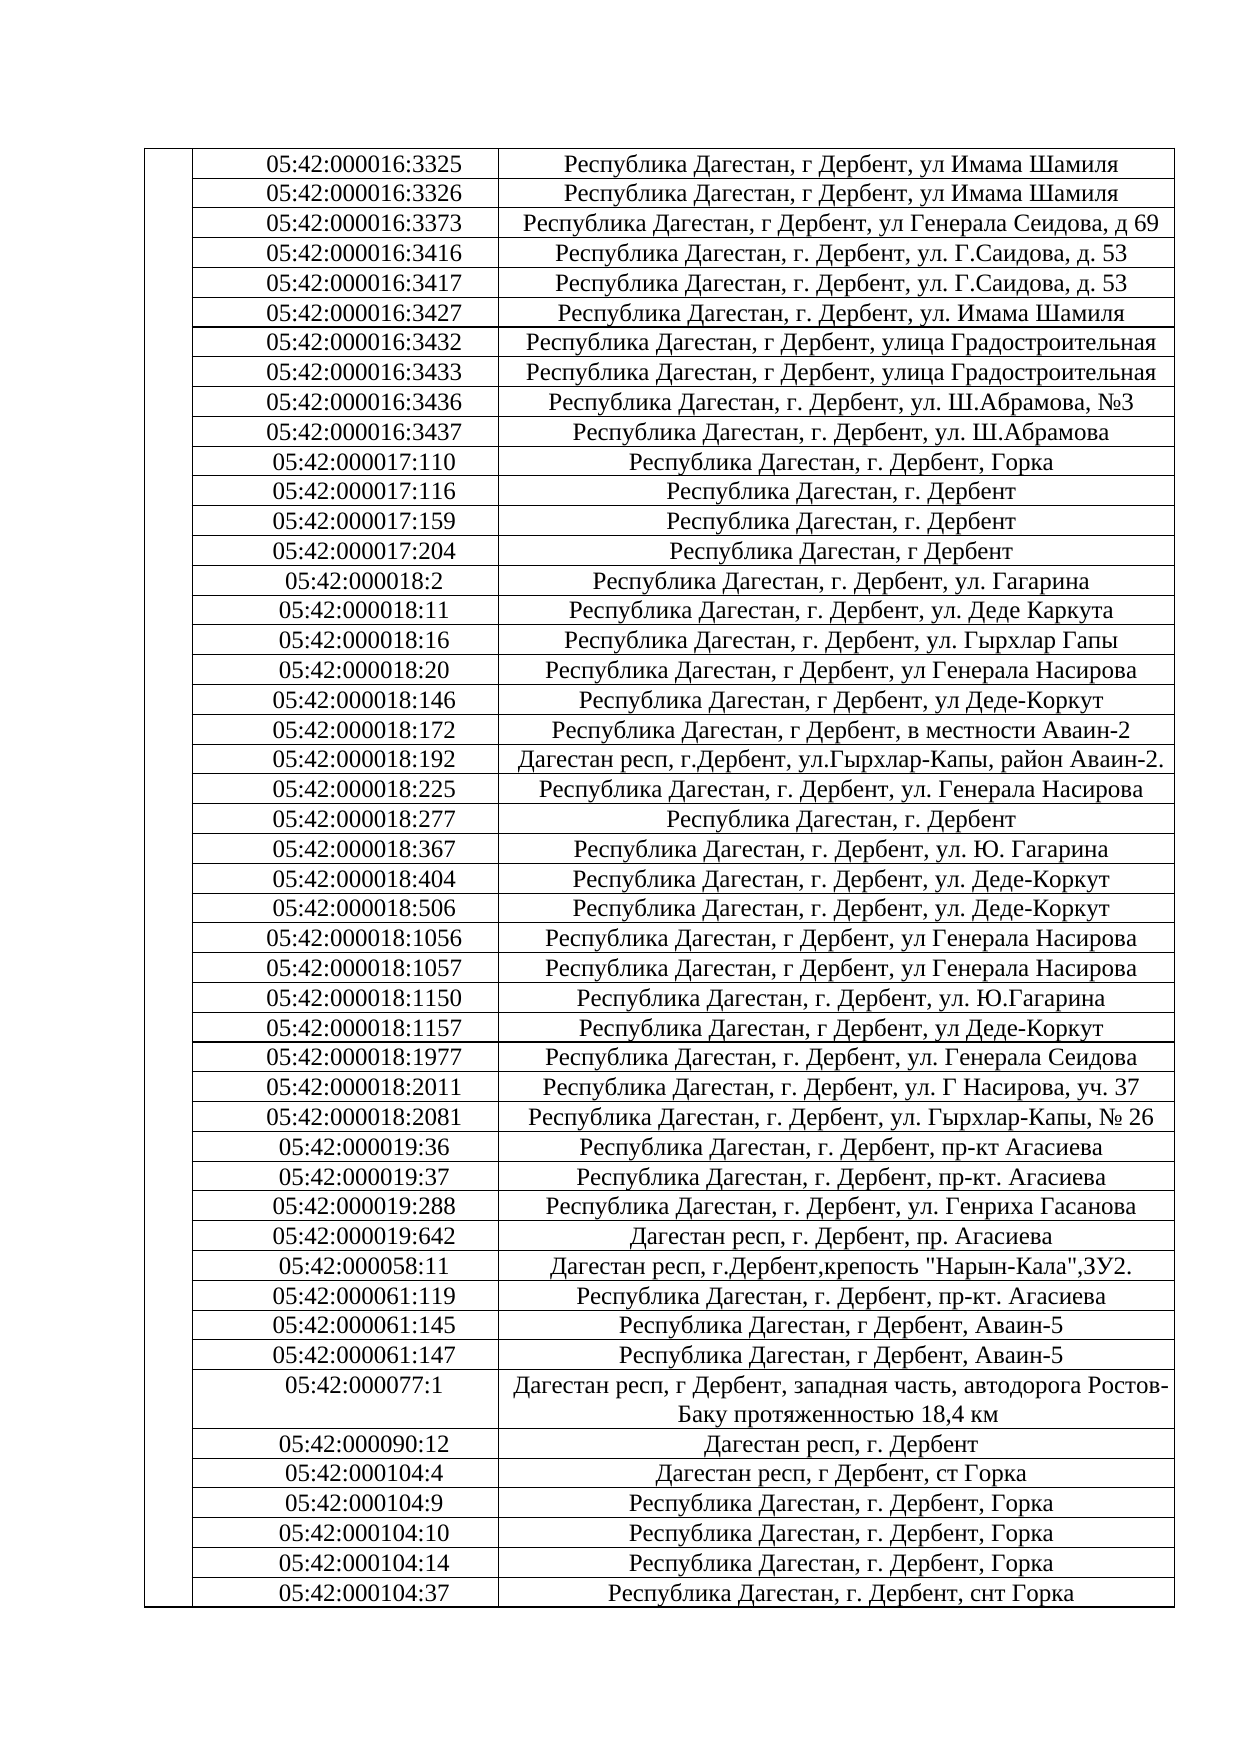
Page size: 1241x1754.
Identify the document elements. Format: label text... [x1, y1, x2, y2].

table_cell Республика Дагестан, г Дербент, ул Имама Шамиля [499, 149, 1174, 177]
table_cell 05:42:000016:3373 [193, 208, 498, 237]
table_cell 05:42:000016:3433 [193, 357, 498, 386]
table_cell 05:42:000104:10 [193, 1518, 498, 1547]
table_cell Республика Дагестан, г. Дербент, снт Горка [499, 1578, 1174, 1606]
table_cell Республика Дагестан, г Дербент, ул Деде-Коркут [499, 685, 1174, 714]
table_cell Республика Дагестан, г. Дербент, Горка [499, 447, 1174, 475]
table_cell Республика Дагестан, г. Дербент, ул. Гырхлар-Капы, № 26 [499, 1102, 1174, 1131]
table_cell Республика Дагестан, г Дербент, ул Деде-Коркут [499, 1013, 1174, 1041]
table_cell 05:42:000018:1157 [193, 1013, 498, 1041]
table_cell Республика Дагестан, г Дербент, ул Генерала Насирова [499, 923, 1174, 952]
table_cell Дагестан респ, г. Дербент [499, 1429, 1174, 1457]
table_cell 05:42:000104:9 [193, 1488, 498, 1517]
table_cell 05:42:000018:1057 [193, 953, 498, 982]
table_cell Республика Дагестан, г Дербент, в местности Аваин-2 [499, 715, 1174, 743]
table_cell Республика Дагестан, г. Дербент, ул. Ш.Абрамова [499, 417, 1174, 446]
table_cell 05:42:000018:1977 [193, 1043, 498, 1071]
table_cell Дагестан респ, г Дербент, ст Горка [499, 1459, 1174, 1487]
table_cell 05:42:000090:12 [193, 1429, 498, 1457]
table_cell Республика Дагестан, г. Дербент, ул. Деде Каркута [499, 596, 1174, 624]
table_cell Республика Дагестан, г. Дербент, ул. Деде-Коркут [499, 894, 1174, 922]
table_cell 05:42:000016:3326 [193, 179, 498, 207]
table_cell 05:42:000019:642 [193, 1221, 498, 1250]
table_cell 05:42:000017:159 [193, 506, 498, 535]
table_cell 05:42:000058:11 [193, 1251, 498, 1280]
table_cell Республика Дагестан, г. Дербент, ул. Генерала Насирова [499, 774, 1174, 803]
table_cell 05:42:000104:37 [193, 1578, 498, 1606]
table_cell 05:42:000018:172 [193, 715, 498, 743]
table_cell Республика Дагестан, г. Дербент, пр-кт Агасиева [499, 1132, 1174, 1161]
table_cell 05:42:000018:2011 [193, 1072, 498, 1101]
table_cell Дагестан респ, г.Дербент,крепость "Нарын-Кала",ЗУ2. [499, 1251, 1174, 1280]
table_cell 05:42:000019:37 [193, 1162, 498, 1190]
table_cell Республика Дагестан, г Дербент, ул Имама Шамиля [499, 179, 1174, 207]
table_cell Республика Дагестан, г. Дербент [499, 506, 1174, 535]
table_cell Республика Дагестан, г. Дербент [499, 804, 1174, 833]
table_cell Дагестан респ, г.Дербент, ул.Гырхлар-Капы, район Аваин-2. [499, 745, 1174, 773]
table_cell 05:42:000061:147 [193, 1340, 498, 1369]
table_cell Дагестан респ, г Дербент, западная часть, автодорога Ростов-Баку протяженностью 18,4 км [499, 1370, 1174, 1428]
table_cell Республика Дагестан, г. Дербент, ул. Г.Саидова, д. 53 [499, 238, 1174, 267]
table_cell Республика Дагестан, г. Дербент, ул. Г Насирова, уч. 37 [499, 1072, 1174, 1101]
table_cell Республика Дагестан, г. Дербент, пр-кт. Агасиева [499, 1162, 1174, 1190]
table_cell Республика Дагестан, г. Дербент, Горка [499, 1518, 1174, 1547]
table_cell Республика Дагестан, г Дербент, улица Градостроительная [499, 357, 1174, 386]
table_cell 05:42:000018:404 [193, 864, 498, 892]
table_cell 05:42:000018:506 [193, 894, 498, 922]
table_cell 05:42:000018:225 [193, 774, 498, 803]
table_cell Республика Дагестан, г Дербент [499, 536, 1174, 565]
table_cell 05:42:000018:2081 [193, 1102, 498, 1131]
table_cell 05:42:000104:14 [193, 1548, 498, 1577]
table_cell Дагестан респ, г. Дербент, пр. Агасиева [499, 1221, 1174, 1250]
table_cell 05:42:000018:1056 [193, 923, 498, 952]
table_cell Республика Дагестан, г. Дербент, ул. Г.Саидова, д. 53 [499, 268, 1174, 297]
table_cell 05:42:000016:3427 [193, 298, 498, 326]
table_cell 05:42:000018:146 [193, 685, 498, 714]
table_cell Республика Дагестан, г. Дербент, Горка [499, 1488, 1174, 1517]
table_cell Республика Дагестан, г. Дербент, пр-кт. Агасиева [499, 1281, 1174, 1309]
table_cell 05:42:000016:3436 [193, 387, 498, 416]
table_cell Республика Дагестан, г. Дербент, ул. Гырхлар Гапы [499, 625, 1174, 654]
table_cell 05:42:000018:367 [193, 834, 498, 863]
table_cell 05:42:000017:110 [193, 447, 498, 475]
table_cell 05:42:000018:2 [193, 566, 498, 594]
table_cell Республика Дагестан, г. Дербент, ул. Ш.Абрамова, №3 [499, 387, 1174, 416]
table_cell 05:42:000018:1150 [193, 983, 498, 1012]
table_cell 05:42:000016:3417 [193, 268, 498, 297]
table_cell Республика Дагестан, г. Дербент, ул. Деде-Коркут [499, 864, 1174, 892]
table_cell 05:42:000018:11 [193, 596, 498, 624]
table_cell Республика Дагестан, г. Дербент, ул. Ю.Гагарина [499, 983, 1174, 1012]
table_cell 05:42:000017:116 [193, 476, 498, 505]
table_cell Республика Дагестан, г. Дербент [499, 476, 1174, 505]
table_cell 05:42:000019:36 [193, 1132, 498, 1161]
table_cell Республика Дагестан, г. Дербент, ул. Генриха Гасанова [499, 1191, 1174, 1220]
table_cell 05:42:000016:3416 [193, 238, 498, 267]
table_cell 05:42:000018:20 [193, 655, 498, 684]
table_cell Республика Дагестан, г Дербент, ул Генерала Сеидова, д 69 [499, 208, 1174, 237]
table_cell Республика Дагестан, г Дербент, ул Генерала Насирова [499, 953, 1174, 982]
table_cell 05:42:000077:1 [193, 1370, 498, 1428]
table_cell 05:42:000017:204 [193, 536, 498, 565]
table_cell 05:42:000104:4 [193, 1459, 498, 1487]
table_cell 05:42:000061:119 [193, 1281, 498, 1309]
table_cell Республика Дагестан, г. Дербент, ул. Ю. Гагарина [499, 834, 1174, 863]
table_cell 05:42:000061:145 [193, 1311, 498, 1339]
table_cell 05:42:000018:16 [193, 625, 498, 654]
table_cell 05:42:000016:3432 [193, 328, 498, 356]
table_cell 05:42:000016:3437 [193, 417, 498, 446]
table_cell 05:42:000018:192 [193, 745, 498, 773]
table_cell Республика Дагестан, г Дербент, улица Градостроительная [499, 328, 1174, 356]
table_cell Республика Дагестан, г. Дербент, ул. Гагарина [499, 566, 1174, 594]
table_cell Республика Дагестан, г. Дербент, ул. Имама Шамиля [499, 298, 1174, 326]
table_cell Республика Дагестан, г Дербент, ул Генерала Насирова [499, 655, 1174, 684]
table_cell 05:42:000018:277 [193, 804, 498, 833]
table_cell 05:42:000016:3325 [193, 149, 498, 177]
table_cell 05:42:000019:288 [193, 1191, 498, 1220]
table_cell Республика Дагестан, г Дербент, Аваин-5 [499, 1340, 1174, 1369]
table_cell Республика Дагестан, г Дербент, Аваин-5 [499, 1311, 1174, 1339]
table_cell Республика Дагестан, г. Дербент, ул. Генерала Сеидова [499, 1043, 1174, 1071]
table_cell Республика Дагестан, г. Дербент, Горка [499, 1548, 1174, 1577]
